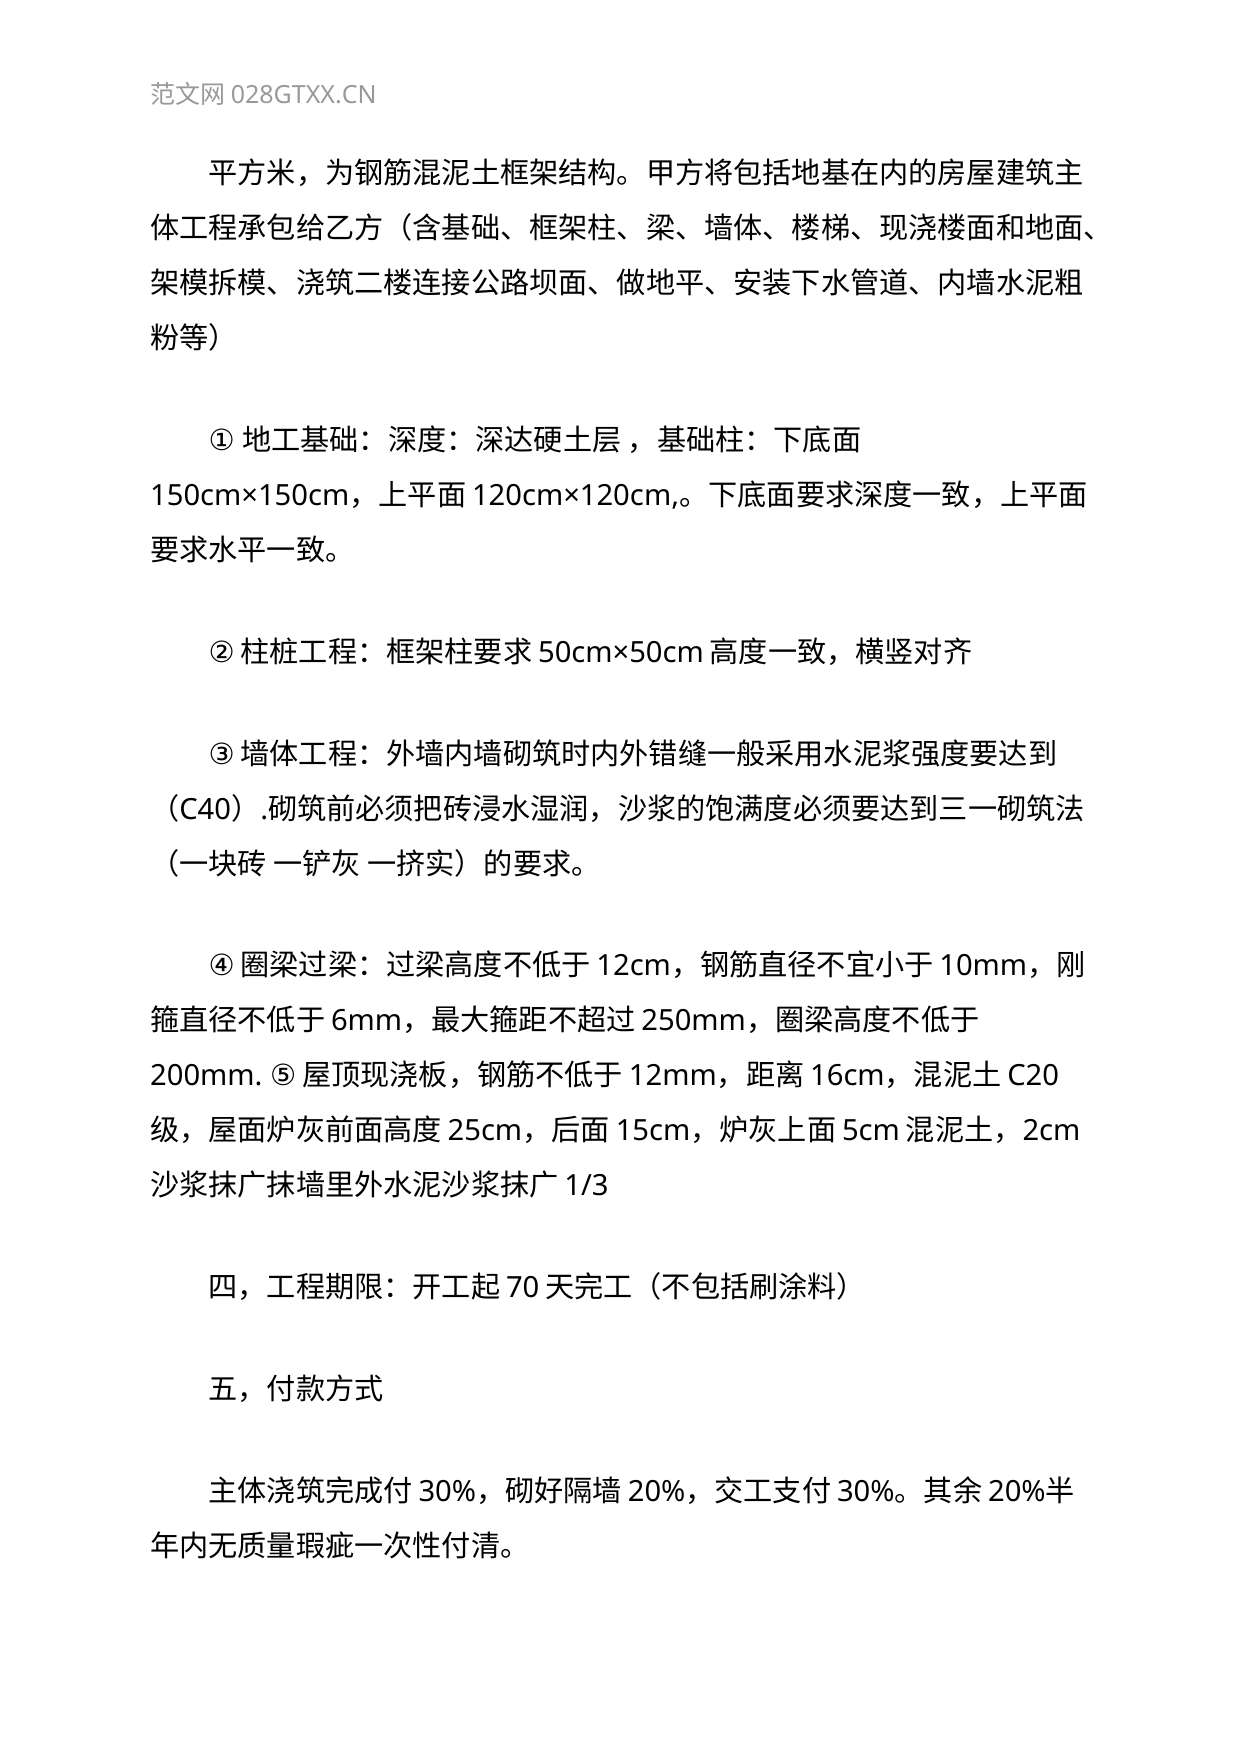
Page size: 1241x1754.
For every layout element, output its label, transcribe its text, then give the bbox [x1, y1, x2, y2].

text ②柱桩工程：框架柱要求50cm×50cm高度一致，横竖对齐 [150, 628, 1090, 671]
text ④圈梁过梁：过梁高度不低于12cm，钢筋直径不宜小于10mm，刚箍直径不低于6mm，最大箍距不超过250mm，圈梁高度不低于200mm. ⑤屋顶现浇板，钢筋不低于12mm，距离16cm，混泥土C20级，屋面炉灰前面高度25cm，后面15cm，炉灰上面5cm混泥土，2cm沙浆抹广抹墙里外水泥沙浆抹广1/3 [150, 942, 1090, 1204]
text 平方米，为钢筋混泥土框架结构。甲方将包括地基在内的房屋建筑主体工程承包给乙方（含基础、框架柱、梁、墙体、楼梯、现浇楼面和地面、架模拆模、浇筑二楼连接公路坝面、做地平、安装下水管道、内墙水泥粗粉等） [150, 150, 1090, 357]
text 主体浇筑完成付30%，砌好隔墙20%，交工支付30%。其余20%半年内无质量瑕疵一次性付清。 [150, 1468, 1090, 1565]
text ③墙体工程：外墙内墙砌筑时内外错缝一般采用水泥浆强度要达到（C40）.砌筑前必须把砖浸水湿润，沙浆的饱满度必须要达到三一砌筑法（一块砖 一铲灰 一挤实）的要求。 [150, 730, 1090, 882]
text 五，付款方式 [150, 1366, 1090, 1408]
text ① 地工基础：深度：深达硬土层 ，基础柱：下底面150cm×150cm，上平面120cm×120cm,。下底面要求深度一致，上平面要求水平一致。 [150, 416, 1090, 569]
text 四，工程期限：开工起70天完工（不包括刷涂料） [150, 1264, 1090, 1306]
